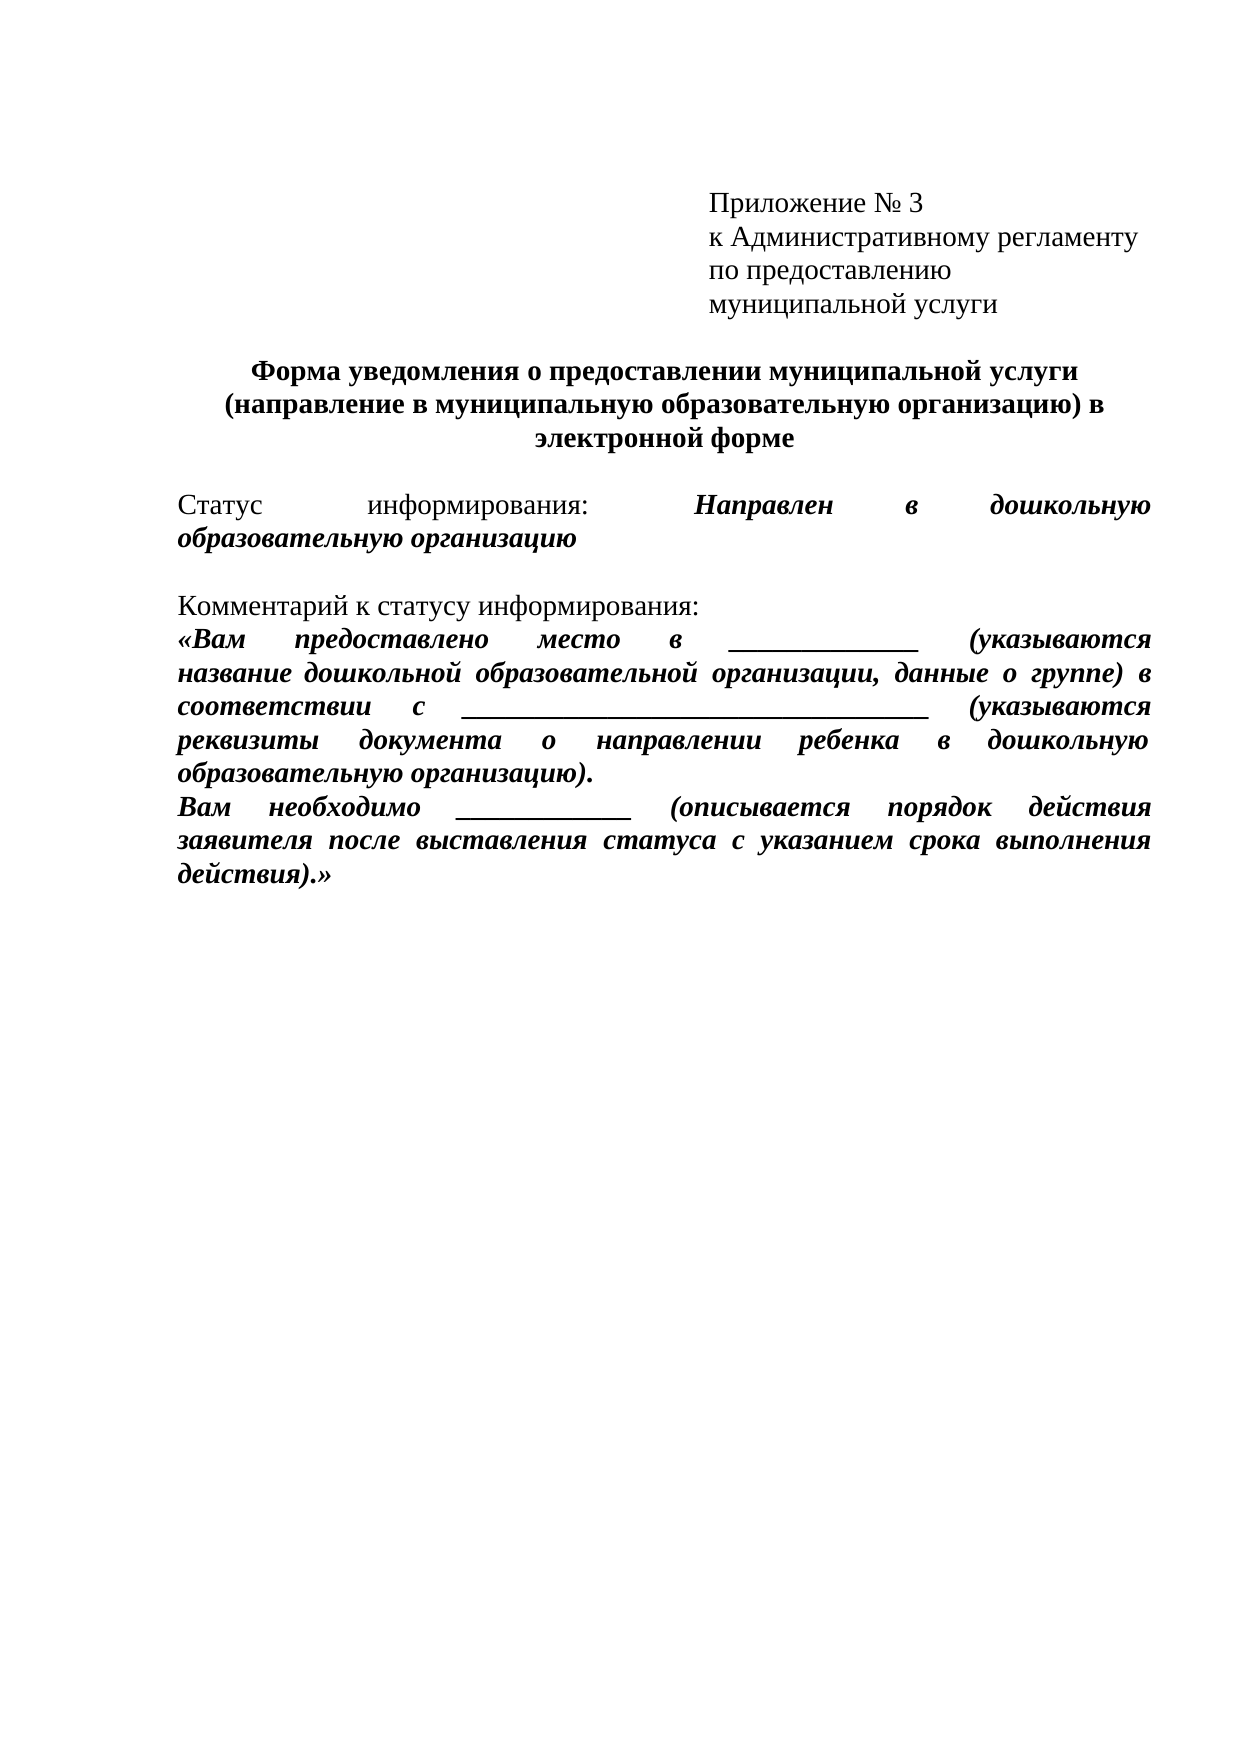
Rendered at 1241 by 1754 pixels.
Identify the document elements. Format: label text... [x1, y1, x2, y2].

text Вам необходимо ____________ (описывается порядок действия заявителя после выставления статуса с указанием срока выполнения действия).» [177, 789, 1152, 889]
text к Административному регламенту по предоставлению [709, 219, 1152, 286]
text «Вам предоставлено место в _____________ (указываются название дошкольной образовательной организации, данные о группе) в соответствии с ________________________________ (указываются реквизиты документа о направлении ребенка в дошкольную образовательную организацию). [177, 621, 1152, 789]
text муниципальной услуги [709, 286, 1152, 319]
text Статус информирования: Направлен в дошкольную образовательную организацию [177, 487, 1152, 554]
text Комментарий к статусу информирования: [177, 588, 1152, 621]
text Форма уведомления о предоставлении муниципальной услуги (направление в муниципальную образовательную организацию) в электронной форме [177, 353, 1152, 453]
text Приложение № 3 [709, 185, 1152, 219]
